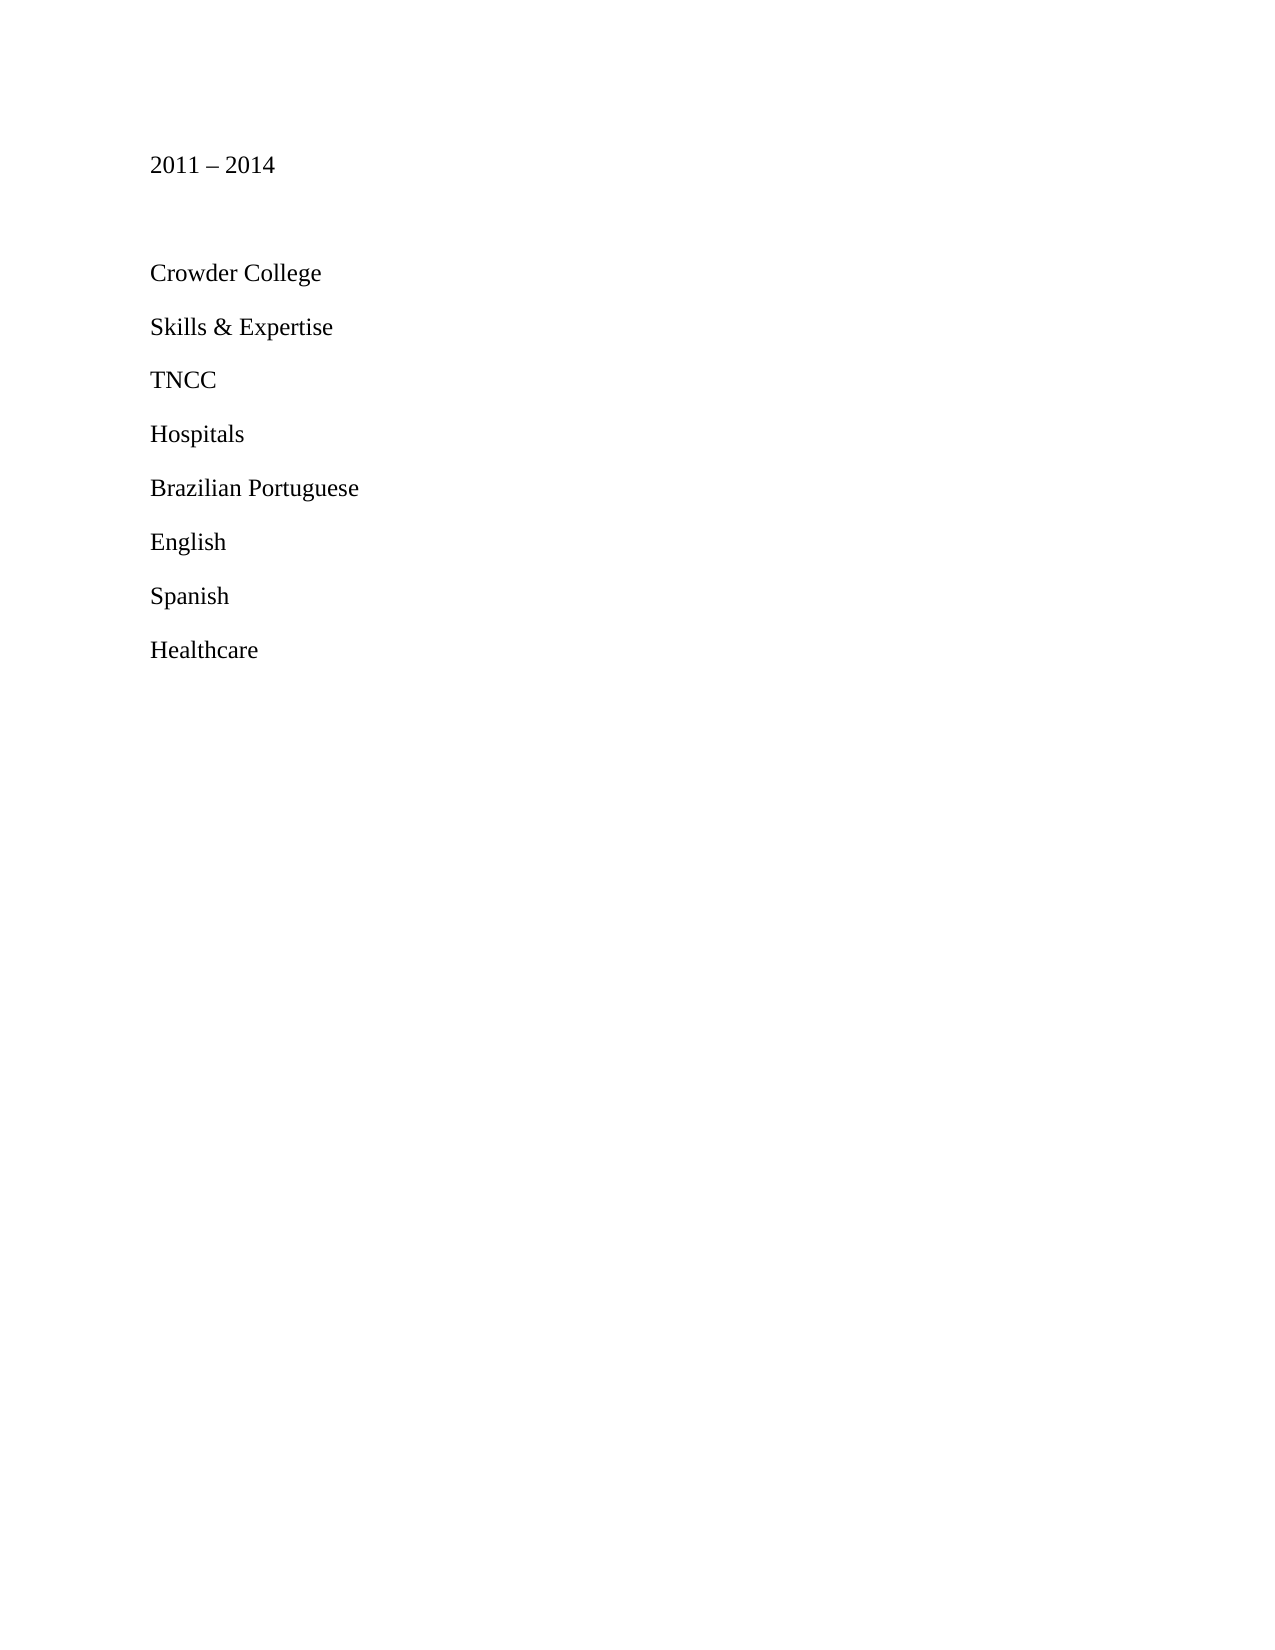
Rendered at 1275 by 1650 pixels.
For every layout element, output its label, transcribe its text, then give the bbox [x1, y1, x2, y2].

text Healthcare [150, 635, 1125, 663]
text Brazilian Portuguese [150, 473, 1125, 502]
text Crowder College [150, 258, 1125, 286]
text Hospitals [150, 419, 1125, 448]
text English [150, 527, 1125, 556]
text 2011 – 2014 [150, 150, 1125, 179]
text Spanish [150, 581, 1125, 609]
text Skills & Expertise [150, 312, 1125, 340]
text TNCC [150, 365, 1125, 394]
